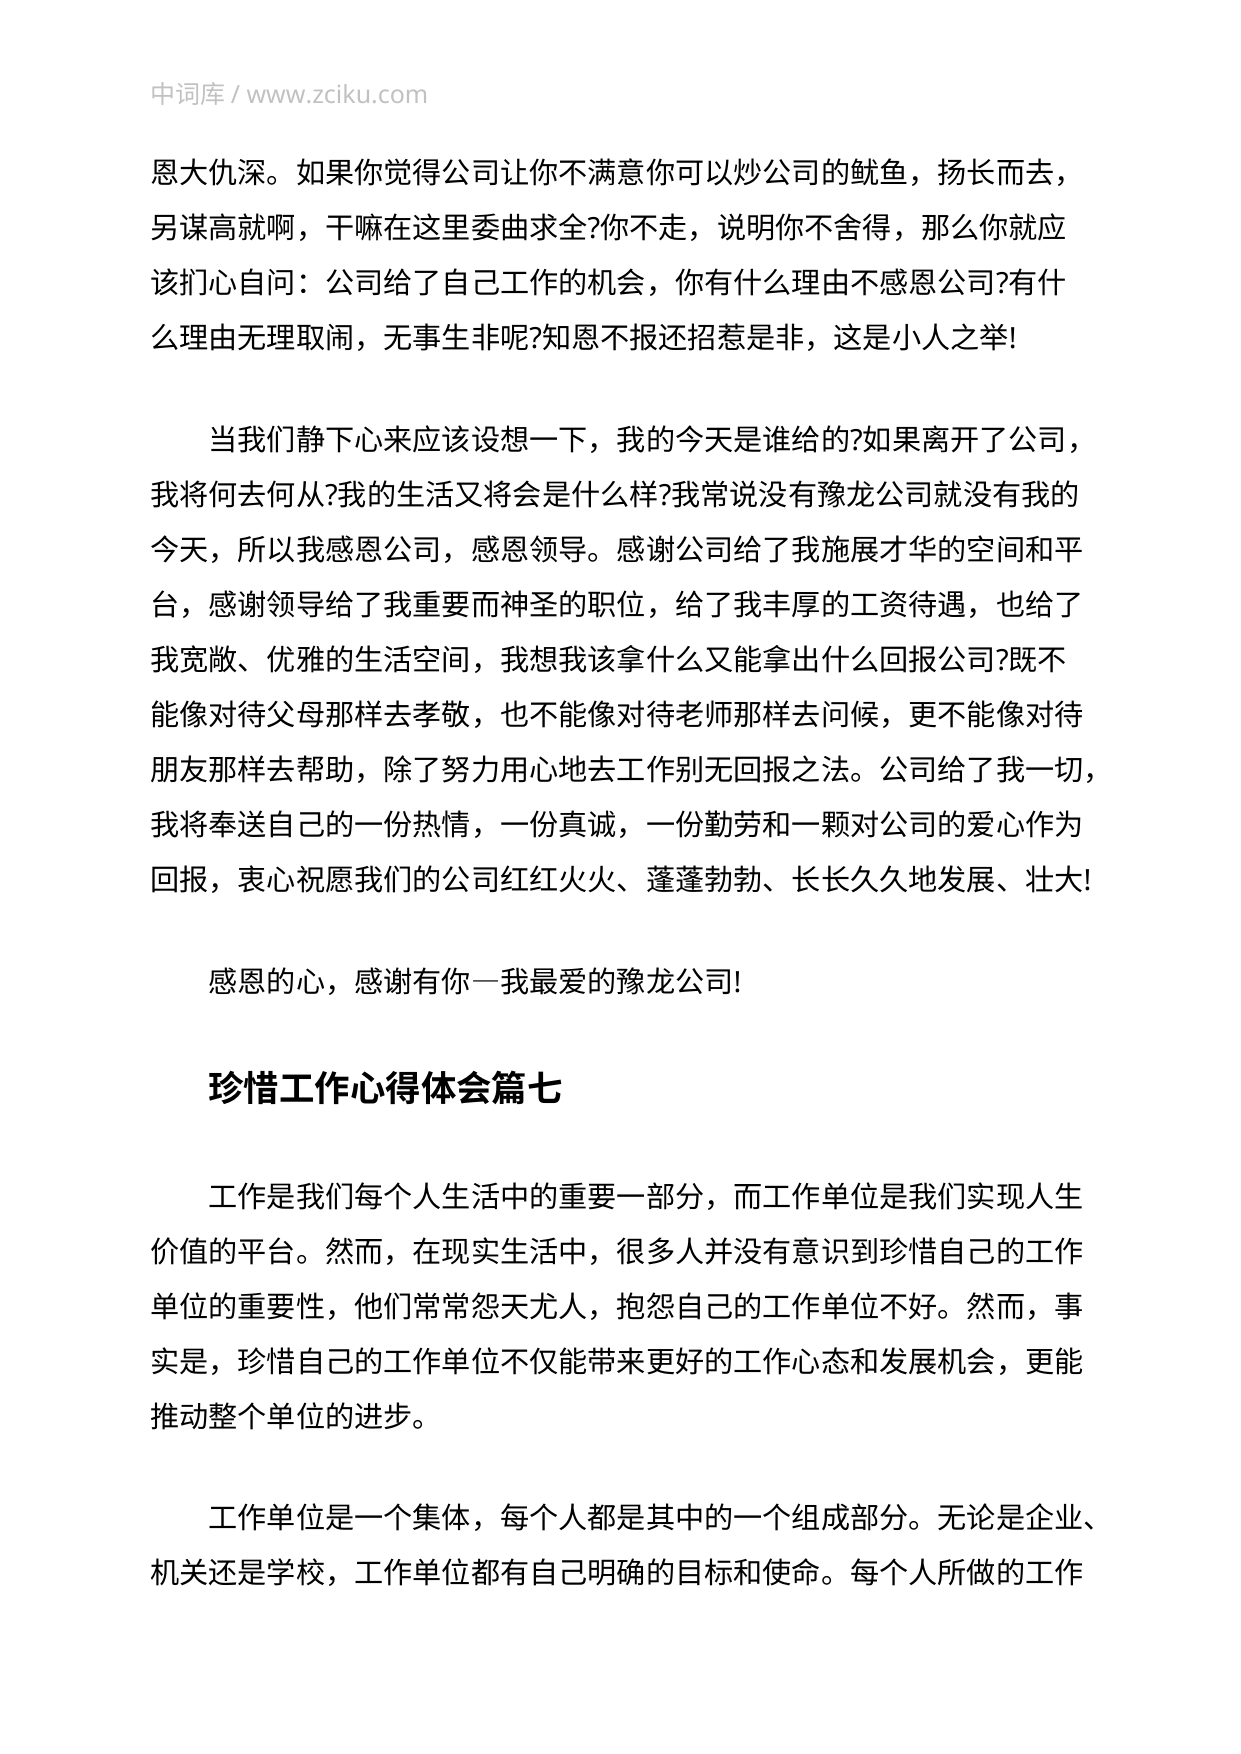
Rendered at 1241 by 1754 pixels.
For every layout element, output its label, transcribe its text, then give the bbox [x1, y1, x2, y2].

text 当我们静下心来应该设想一下，我的今天是谁给的?如果离开了公司，我将何去何从?我的生活又将会是什么样?我常说没有豫龙公司就没有我的今天，所以我感恩公司，感恩领导。感谢公司给了我施展才华的空间和平台，感谢领导给了我重要而神圣的职位，给了我丰厚的工资待遇，也给了我宽敞、优雅的生活空间，我想我该拿什么又能拿出什么回报公司?既不能像对待父母那样去孝敬，也不能像对待老师那样去问候，更不能像对待朋友那样去帮助，除了努力用心地去工作别无回报之法。公司给了我一切，我将奉送自己的一份热情，一份真诚，一份勤劳和一颗对公司的爱心作为回报，衷心祝愿我们的公司红红火火、蓬蓬勃勃、长长久久地发展、壮大! [150, 417, 1090, 899]
text 工作是我们每个人生活中的重要一部分，而工作单位是我们实现人生价值的平台。然而，在现实生活中，很多人并没有意识到珍惜自己的工作单位的重要性，他们常常怨天尤人，抱怨自己的工作单位不好。然而，事实是，珍惜自己的工作单位不仅能带来更好的工作心态和发展机会，更能推动整个单位的进步。 [150, 1174, 1090, 1436]
text 感恩的心，感谢有你—我最爱的豫龙公司! [150, 958, 1090, 1001]
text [150, 150, 1090, 357]
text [150, 1495, 1090, 1592]
text 珍惜工作心得体会篇七 [150, 1060, 1090, 1112]
